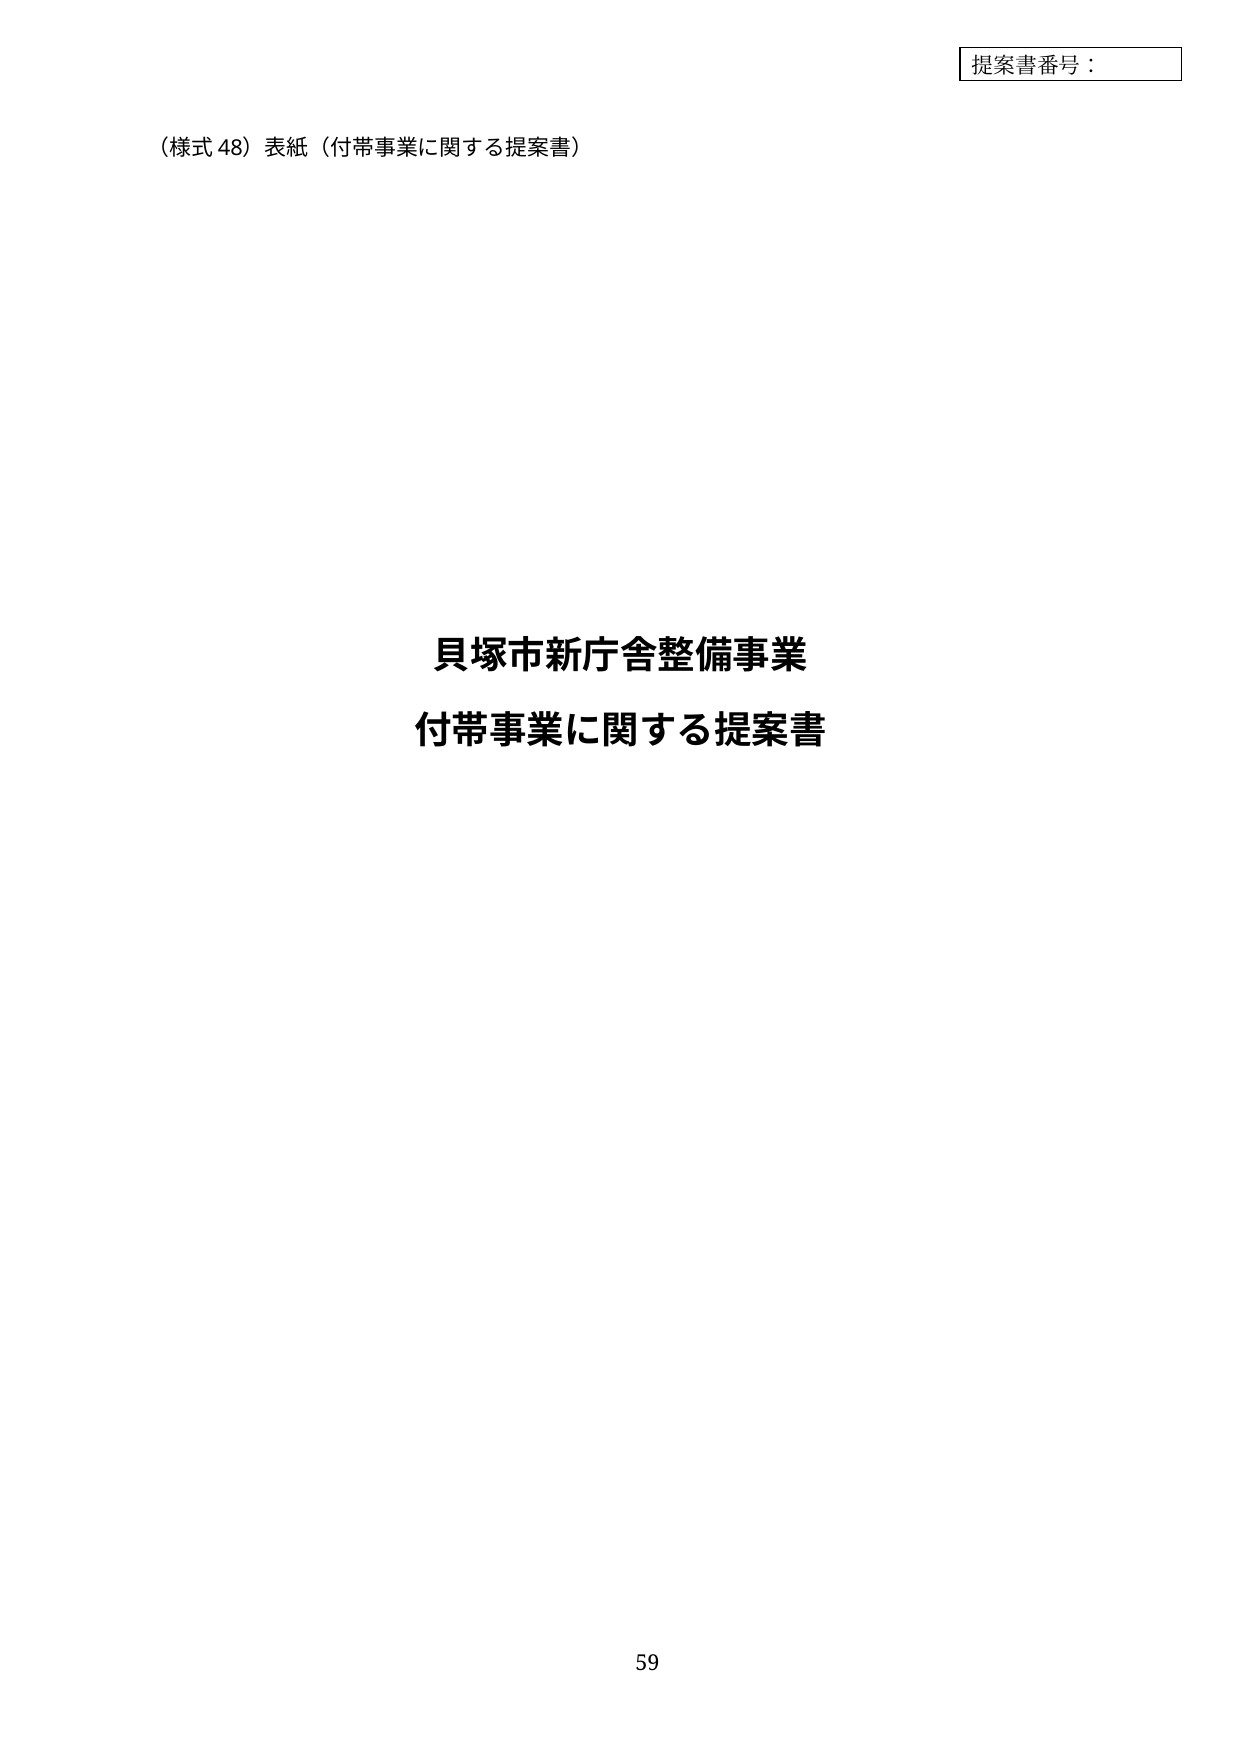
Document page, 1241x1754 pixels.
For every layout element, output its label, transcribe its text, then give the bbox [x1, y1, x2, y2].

list 付帯事業に関する提案書 [148, 689, 1092, 764]
list 貝塚市新庁舎整備事業 [148, 614, 1092, 689]
text （様式48）表紙（付帯事業に関する提案書） [148, 127, 1092, 164]
